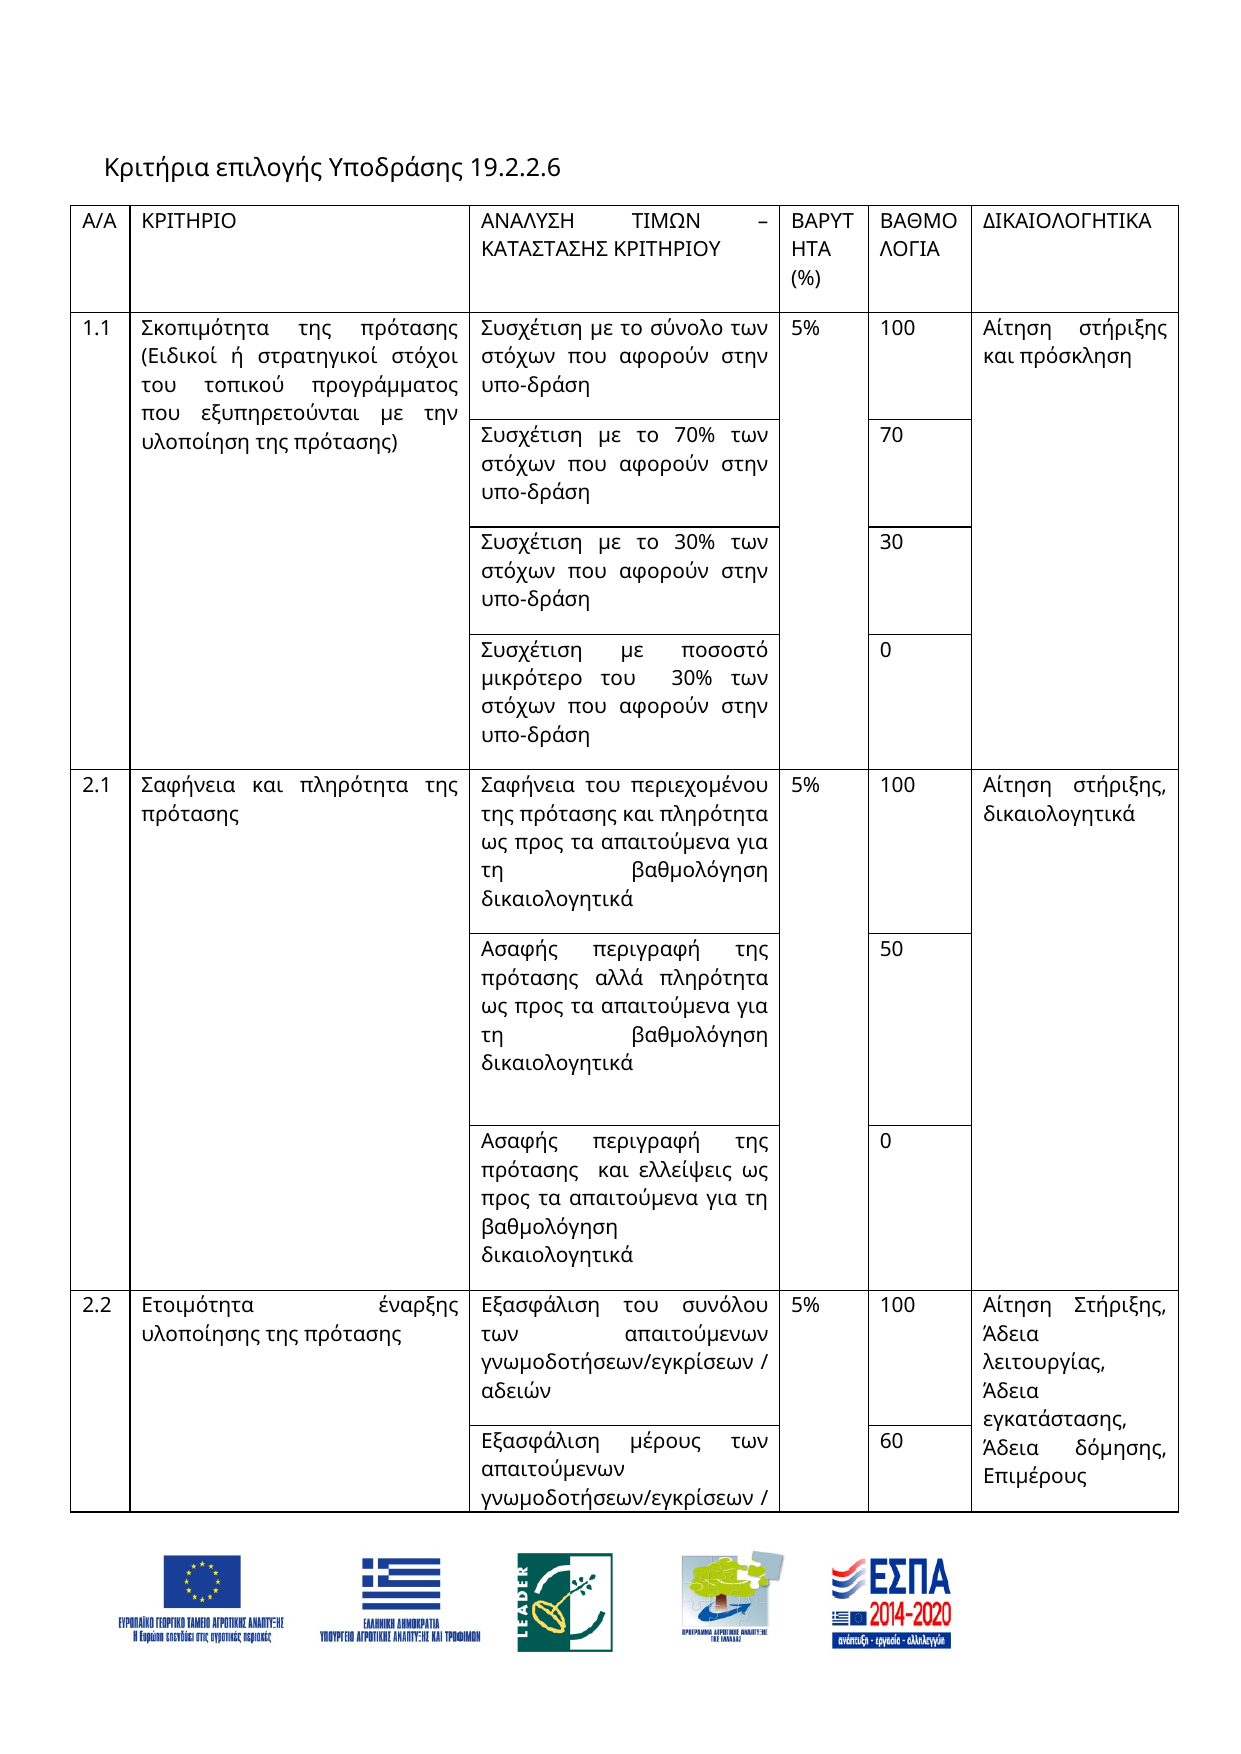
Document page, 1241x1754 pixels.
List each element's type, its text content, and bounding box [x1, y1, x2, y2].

table_header ΒΑΡΥΤΗΤΑ (%) [780, 206, 868, 312]
table_cell Συσχέτιση με το 70% των στόχων που αφορούν στην υπο-δράση [470, 420, 779, 526]
text Κριτήρια επιλογής Υποδράσης 19.2.2.6 [103, 150, 1053, 184]
table_cell Σκοπιμότητα της πρότασης (Ειδικοί ή στρατηγικοί στόχοι του τοπικού προγράμματος που εξυπηρετούνται με την υλοποίηση της πρότασης) [131, 313, 469, 769]
table_cell Συσχέτιση με ποσοστό μικρότερο του 30% των στόχων που αφορούν στην υπο-δράση [470, 635, 779, 769]
table_cell 50 [869, 934, 971, 1125]
table_cell 1.1 [71, 313, 129, 769]
table_cell 100 [869, 770, 971, 933]
table_cell 0 [869, 635, 971, 769]
table_cell 0 [869, 1126, 971, 1289]
table_cell Σαφήνεια του περιεχομένου της πρότασης και πληρότητα ως προς τα απαιτούμενα για τη βαθμολόγηση δικαιολογητικά [470, 770, 779, 933]
table_header ΒΑΘΜΟΛΟΓΙΑ [869, 206, 971, 312]
table_cell Αίτηση στήριξης, δικαιολογητικά [972, 770, 1178, 1289]
table_cell 100 [869, 1291, 971, 1425]
table_header Α/Α [71, 206, 129, 312]
table_header ΔΙΚΑΙΟΛΟΓΗΤΙΚΑ [972, 206, 1178, 312]
table_cell Αίτηση Στήριξης, Άδεια λειτουργίας, Άδεια εγκατάστασης, Άδεια δόμησης, Επιμέρους άδειες/εγκρίσεις, Αιτήσεις για την έκδοση των προηγούμενων [972, 1291, 1178, 1511]
table_cell Αίτηση στήριξης και πρόσκληση [972, 313, 1178, 769]
table_cell 30 [869, 528, 971, 634]
table_cell Συσχέτιση με το 30% των στόχων που αφορούν στην υπο-δράση [470, 528, 779, 634]
picture [103, 1547, 502, 1652]
picture [669, 1545, 787, 1652]
table_cell Ασαφής περιγραφή της πρότασης αλλά πληρότητα ως προς τα απαιτούμενα για τη βαθμολόγηση δικαιολογητικά [470, 934, 779, 1125]
table_cell 5% [780, 313, 868, 769]
table_cell 60 [869, 1426, 971, 1511]
table_cell Εξασφάλιση μέρους των απαιτούμενων γνωμοδοτήσεων/εγκρίσεων / αδειών [470, 1426, 779, 1511]
table_cell 2.2 [71, 1291, 129, 1511]
table_cell Ετοιμότητα έναρξης υλοποίησης της πρότασης [131, 1291, 469, 1511]
table_cell 5% [780, 770, 868, 1289]
picture [828, 1556, 954, 1652]
table_header ΑΝΑΛΥΣΗ ΤΙΜΩΝ – ΚΑΤΑΣΤΑΣΗΣ ΚΡΙΤΗΡΙΟΥ [470, 206, 779, 312]
table_cell Σαφήνεια και πληρότητα της πρότασης [131, 770, 469, 1289]
table_cell 2.1 [71, 770, 129, 1289]
table_cell Συσχέτιση με το σύνολο των στόχων που αφορούν στην υπο-δράση [470, 313, 779, 419]
table_cell 70 [869, 420, 971, 526]
table_cell Εξασφάλιση του συνόλου των απαιτούμενων γνωμοδοτήσεων/εγκρίσεων / αδειών [470, 1291, 779, 1425]
table_cell Ασαφής περιγραφή της πρότασης και ελλείψεις ως προς τα απαιτούμενα για τη βαθμολόγηση δικαιολογητικά [470, 1126, 779, 1289]
table_header ΚΡΙΤΗΡΙΟ [131, 206, 469, 312]
picture [517, 1553, 613, 1652]
table_cell 5% [780, 1291, 868, 1511]
table_cell 100 [869, 313, 971, 419]
